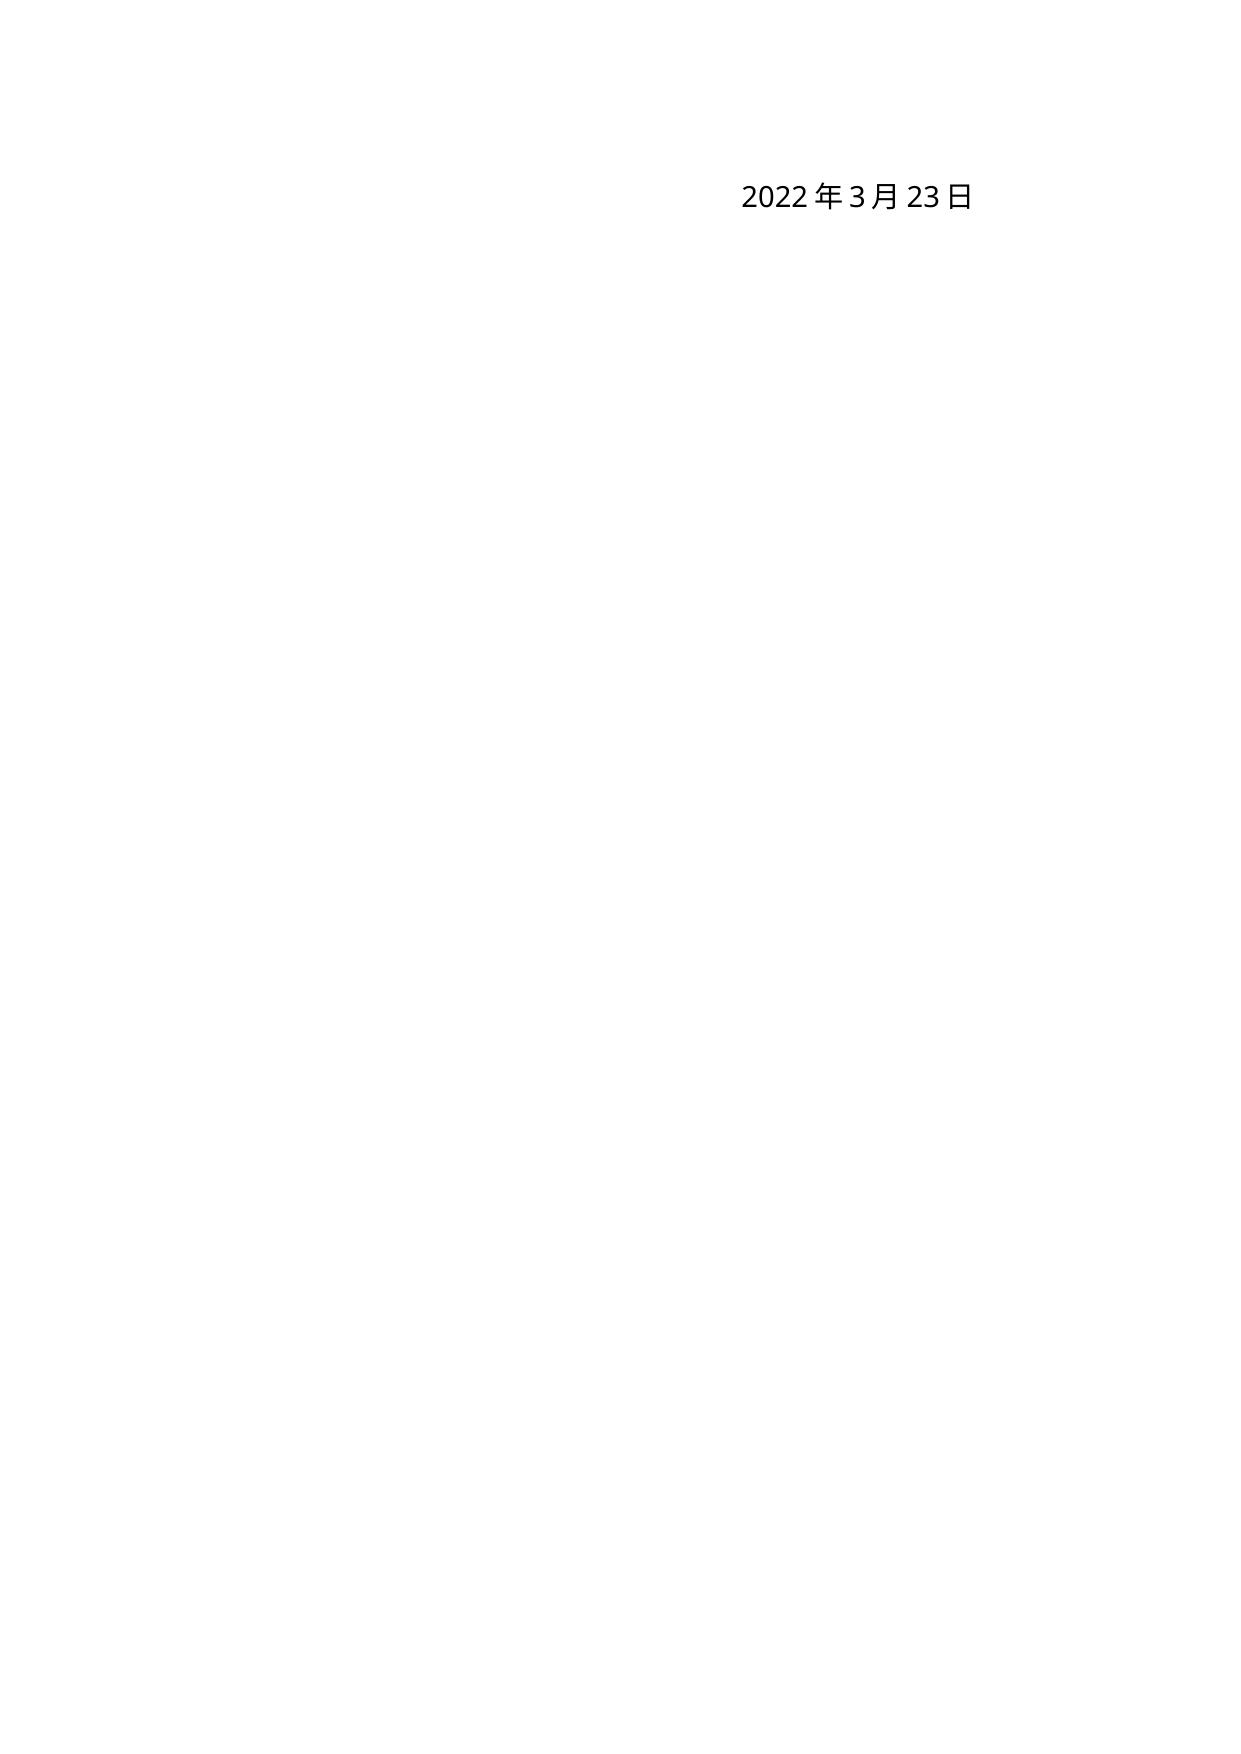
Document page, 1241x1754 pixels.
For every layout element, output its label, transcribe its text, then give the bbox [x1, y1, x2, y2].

text 2022年3月23日 [187, 162, 974, 227]
